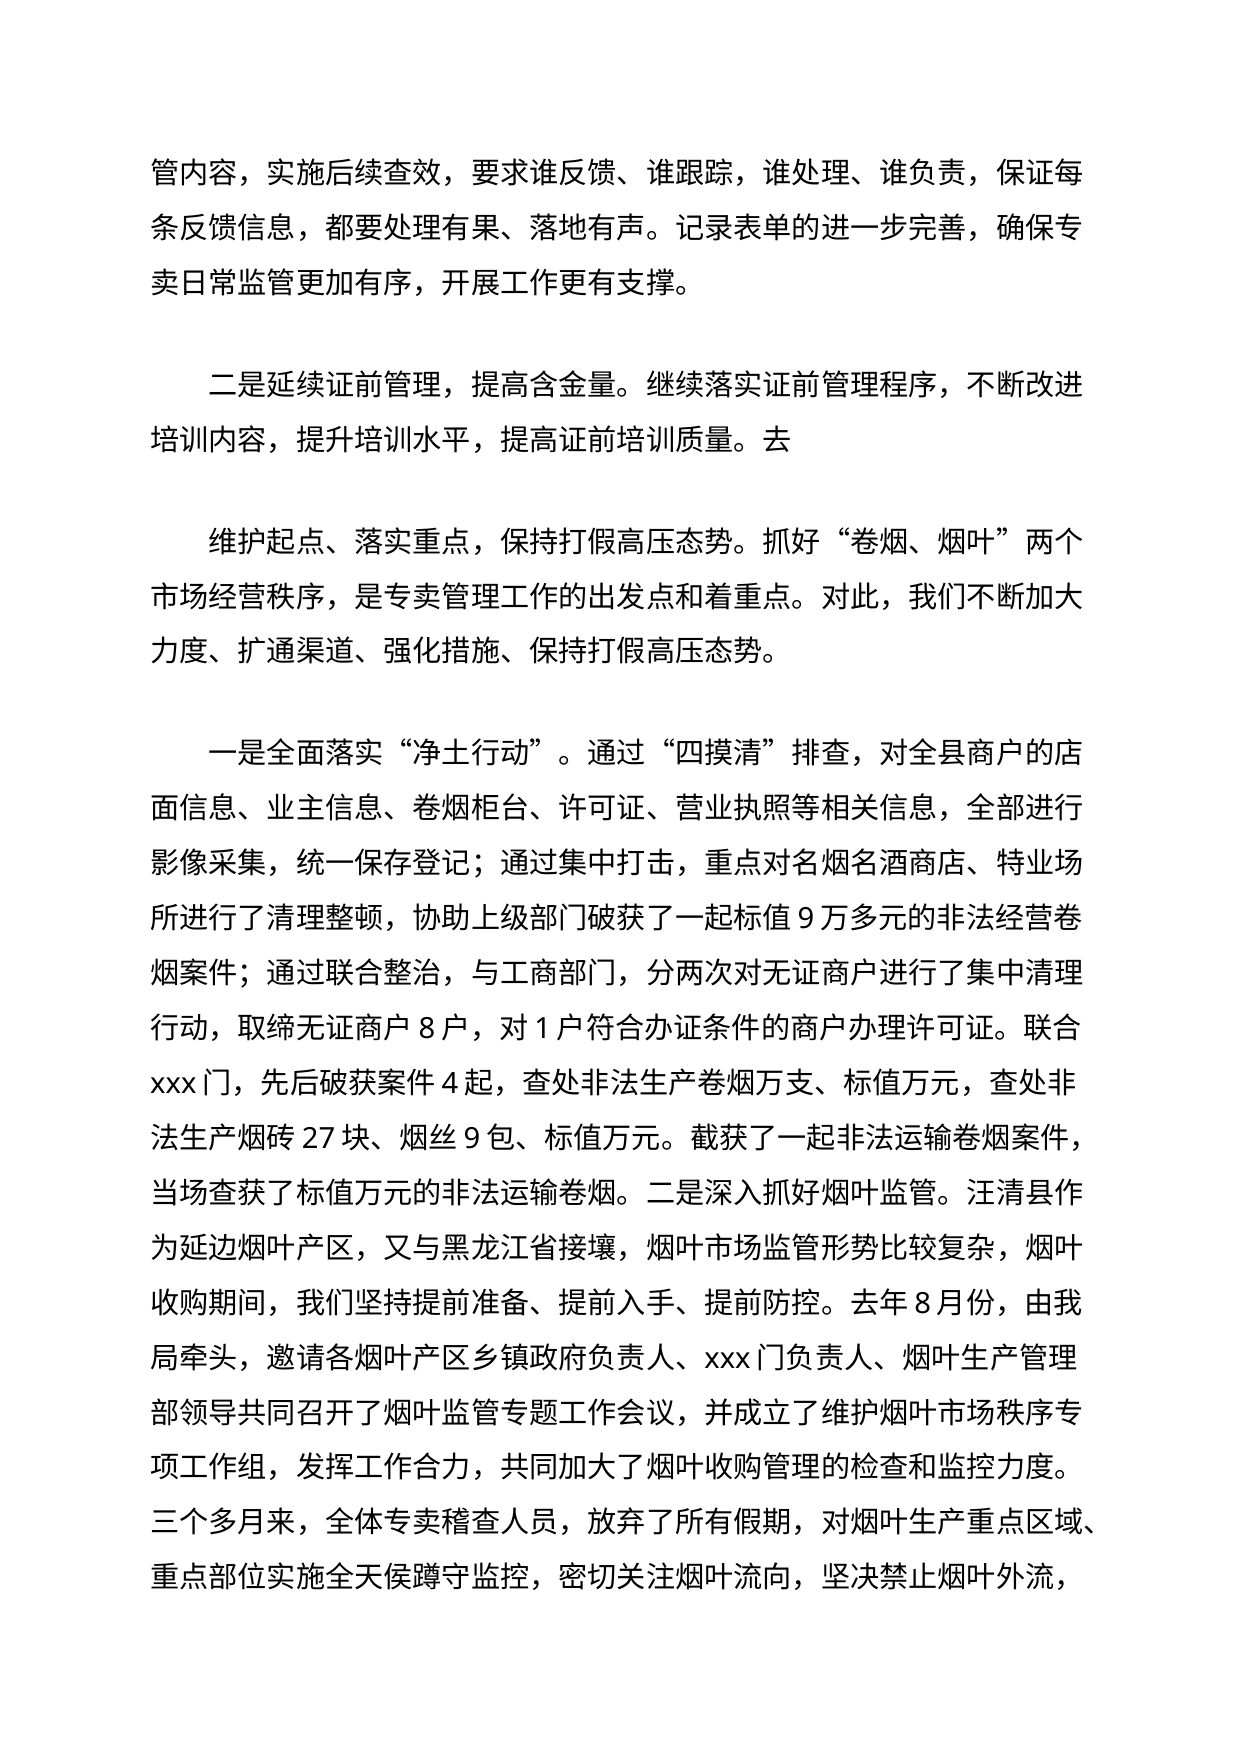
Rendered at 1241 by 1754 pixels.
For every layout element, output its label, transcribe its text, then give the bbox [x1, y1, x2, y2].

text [150, 730, 1090, 1596]
text 二是延续证前管理，提高含金量。继续落实证前管理程序，不断改进培训内容，提升培训水平，提高证前培训质量。去 [150, 362, 1090, 459]
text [150, 150, 1090, 302]
text 维护起点、落实重点，保持打假高压态势。抓好“卷烟、烟叶”两个市场经营秩序，是专卖管理工作的出发点和着重点。对此，我们不断加大力度、扩通渠道、强化措施、保持打假高压态势。 [150, 518, 1090, 670]
